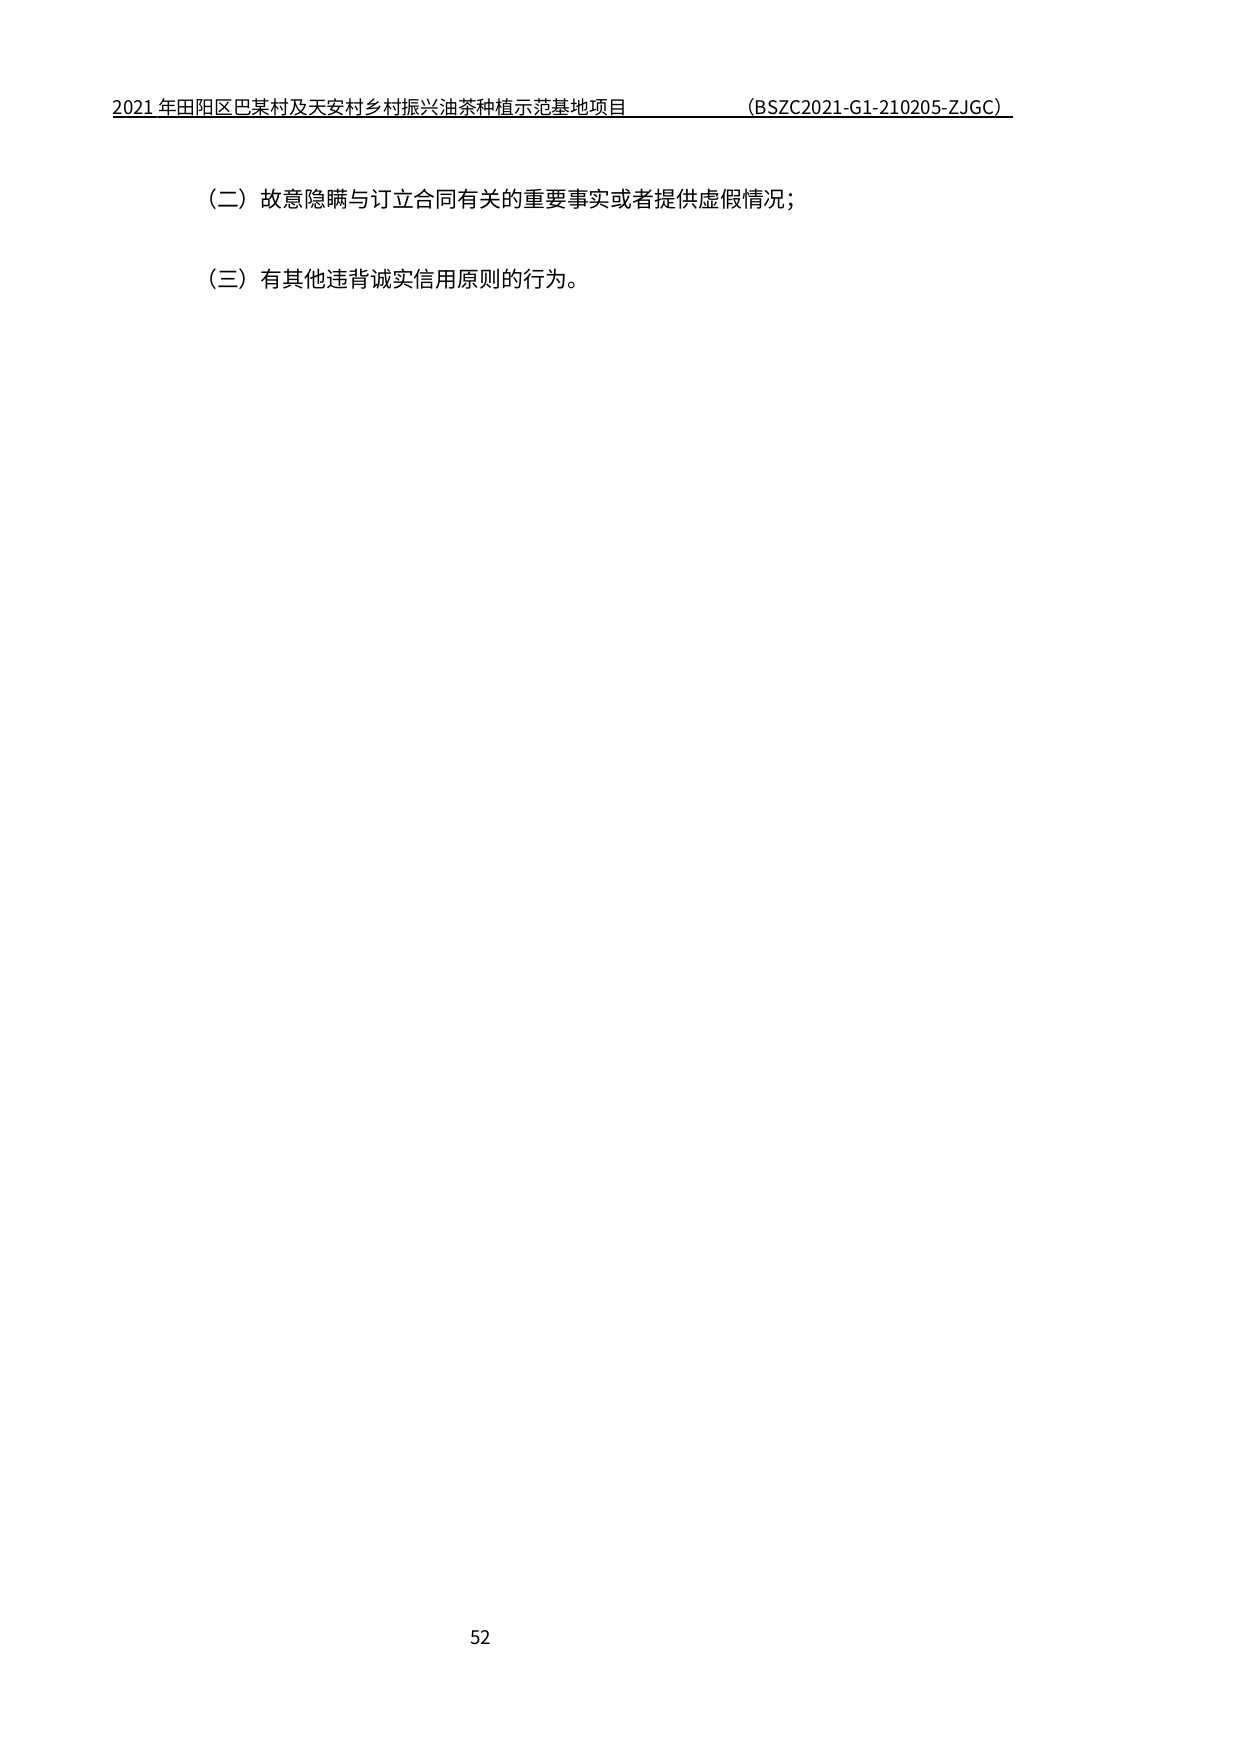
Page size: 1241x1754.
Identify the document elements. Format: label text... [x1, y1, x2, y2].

text （三）有其他违背诚实信用原则的行为。 [195, 262, 1128, 293]
text （二）故意隐瞒与订立合同有关的重要事实或者提供虚假情况； [195, 182, 1128, 213]
